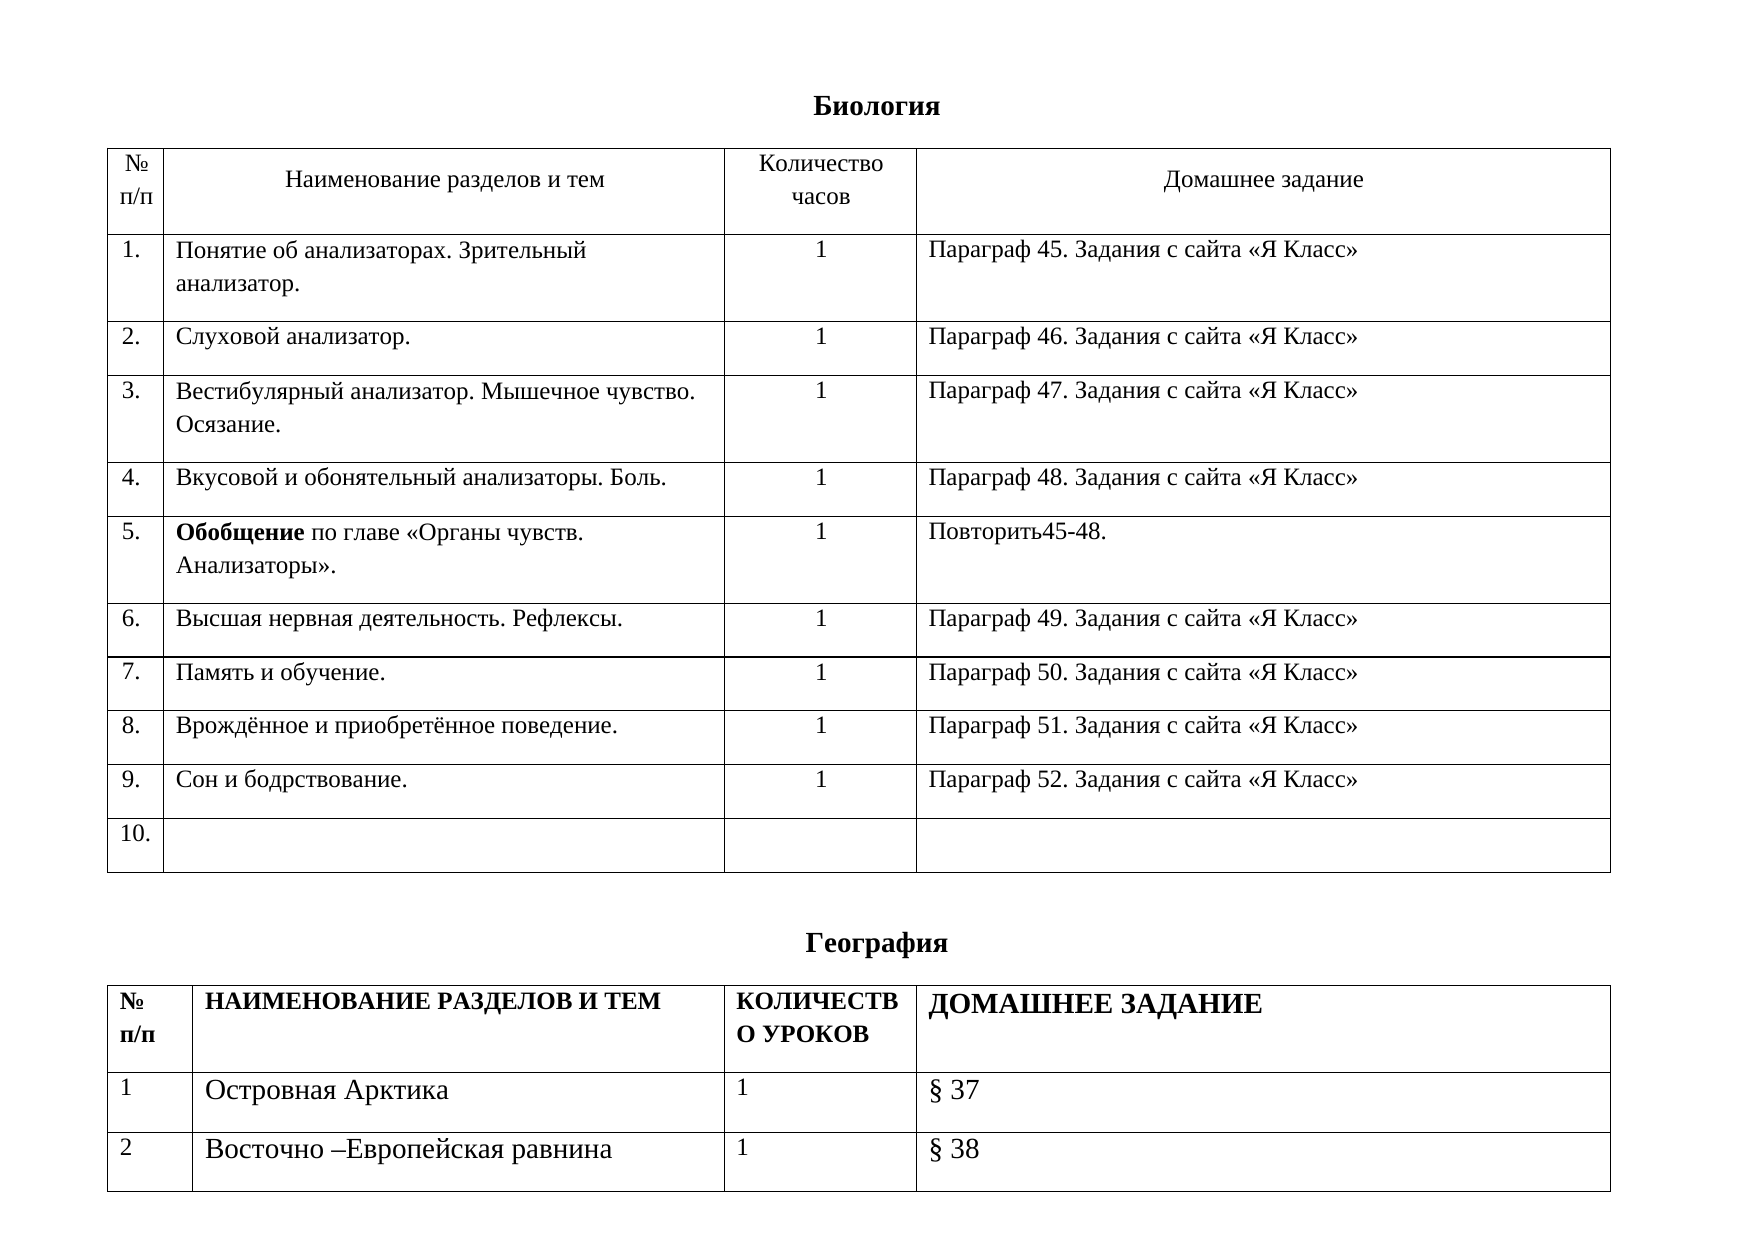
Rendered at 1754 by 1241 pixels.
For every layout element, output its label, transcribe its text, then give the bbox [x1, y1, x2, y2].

table_cell 3. [108, 376, 163, 462]
table_cell Параграф 48. Задания с сайта «Я Класс» [917, 463, 1610, 516]
table_cell [725, 819, 916, 872]
table_cell 1. [108, 235, 163, 321]
table_cell 1 [725, 1073, 916, 1132]
table_cell 1 [725, 711, 916, 764]
table_header Количество часов [725, 149, 916, 234]
table_cell [164, 819, 724, 872]
table_cell Параграф 46. Задания с сайта «Я Класс» [917, 322, 1610, 375]
table_cell 2. [108, 322, 163, 375]
table_cell Параграф 52. Задания с сайта «Я Класс» [917, 765, 1610, 818]
table_header Наименование разделов и тем [164, 149, 724, 234]
table_cell 7. [108, 658, 163, 710]
text География [376, 925, 1378, 959]
table_cell 8. [108, 711, 163, 764]
table_cell Вкусовой и обонятельный анализаторы. Боль. [164, 463, 724, 516]
table_cell Параграф 50. Задания с сайта «Я Класс» [917, 658, 1610, 710]
table_cell Слуховой анализатор. [164, 322, 724, 375]
table_cell Врождённое и приобретённое поведение. [164, 711, 724, 764]
table_cell Повторить45-48. [917, 517, 1610, 603]
table_cell Вестибулярный анализатор. Мышечное чувство. Осязание. [164, 376, 724, 462]
table_cell 1 [725, 322, 916, 375]
table_cell 1 [725, 658, 916, 710]
table_cell Параграф 47. Задания с сайта «Я Класс» [917, 376, 1610, 462]
table_cell Память и обучение. [164, 658, 724, 710]
table_header НАИМЕНОВАНИЕ РАЗДЕЛОВ И ТЕМ [193, 986, 724, 1072]
table_header Домашнее задание [917, 149, 1610, 234]
table_cell 1 [108, 1073, 192, 1132]
table_cell Параграф 45. Задания с сайта «Я Класс» [917, 235, 1610, 321]
table_cell § 37 [917, 1073, 1610, 1132]
table_cell 2 [108, 1133, 192, 1191]
table_header № п/п [108, 149, 163, 234]
table_cell 1 [725, 235, 916, 321]
table_cell Сон и бодрствование. [164, 765, 724, 818]
table_cell Параграф 49. Задания с сайта «Я Класс» [917, 604, 1610, 656]
table_cell Островная Арктика [193, 1073, 724, 1132]
table_cell Понятие об анализаторах. Зрительный анализатор. [164, 235, 724, 321]
table_header ДОМАШНЕЕ ЗАДАНИЕ [917, 986, 1610, 1072]
table_cell 1 [725, 517, 916, 603]
table_cell [917, 819, 1610, 872]
table_cell § 38 [917, 1133, 1610, 1191]
table_cell 1 [725, 765, 916, 818]
table_cell 1 [725, 604, 916, 656]
table_header № п/п [108, 986, 192, 1072]
table_cell 1 [725, 463, 916, 516]
table_cell Высшая нервная деятельность. Рефлексы. [164, 604, 724, 656]
table_cell Восточно –Европейская равнина [193, 1133, 724, 1191]
table_header КОЛИЧЕСТВ О УРОКОВ [725, 986, 916, 1072]
table_cell 10. [108, 819, 163, 872]
table_cell 5. [108, 517, 163, 603]
table_cell 1 [725, 1133, 916, 1191]
table_cell 9. [108, 765, 163, 818]
table_cell 4. [108, 463, 163, 516]
table_cell 1 [725, 376, 916, 462]
text Биология [376, 88, 1378, 121]
table_cell Обобщение по главе «Органы чувств. Анализаторы». [164, 517, 724, 603]
table_cell Параграф 51. Задания с сайта «Я Класс» [917, 711, 1610, 764]
table_cell 6. [108, 604, 163, 656]
